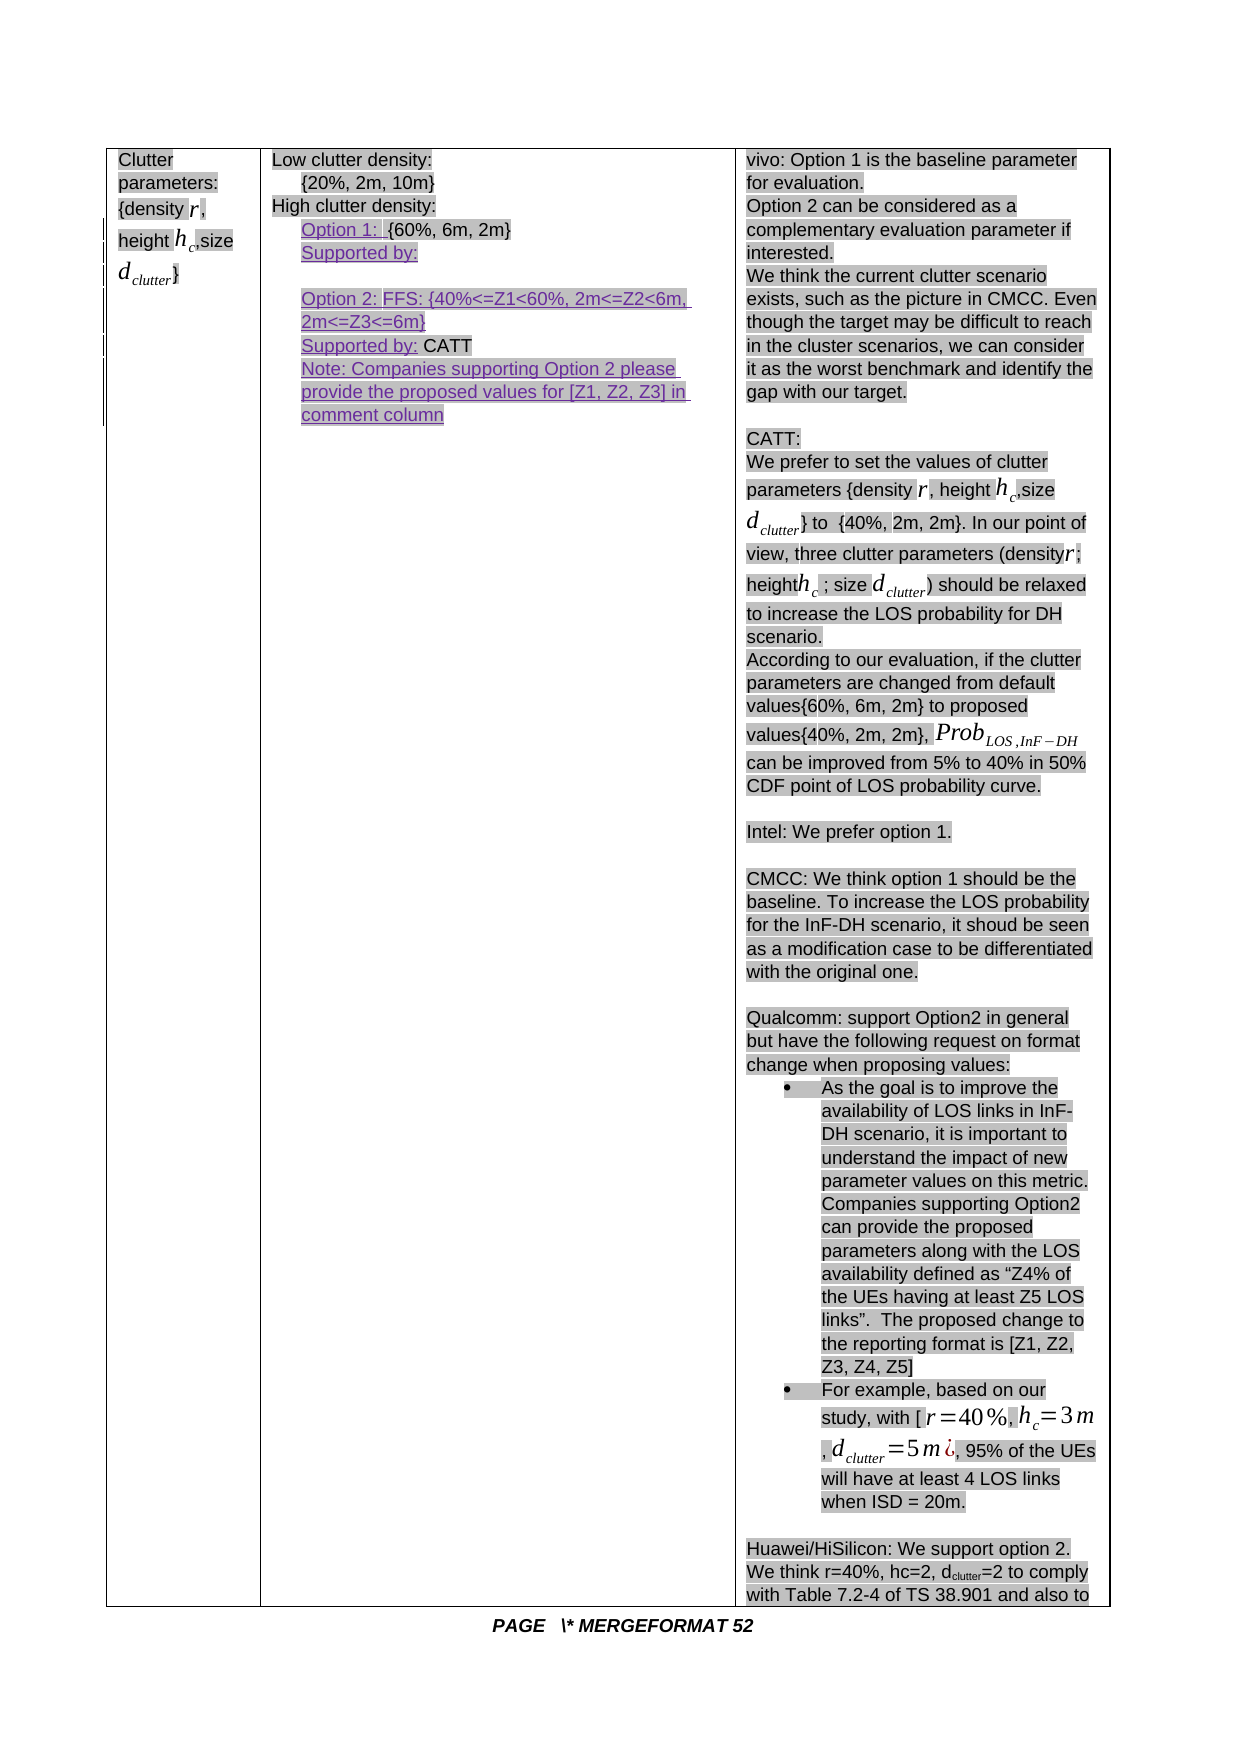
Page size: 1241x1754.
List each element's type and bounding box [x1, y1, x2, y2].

table_cell [107, 149, 260, 1606]
table_cell [261, 149, 735, 1606]
table_cell [736, 149, 1109, 1606]
